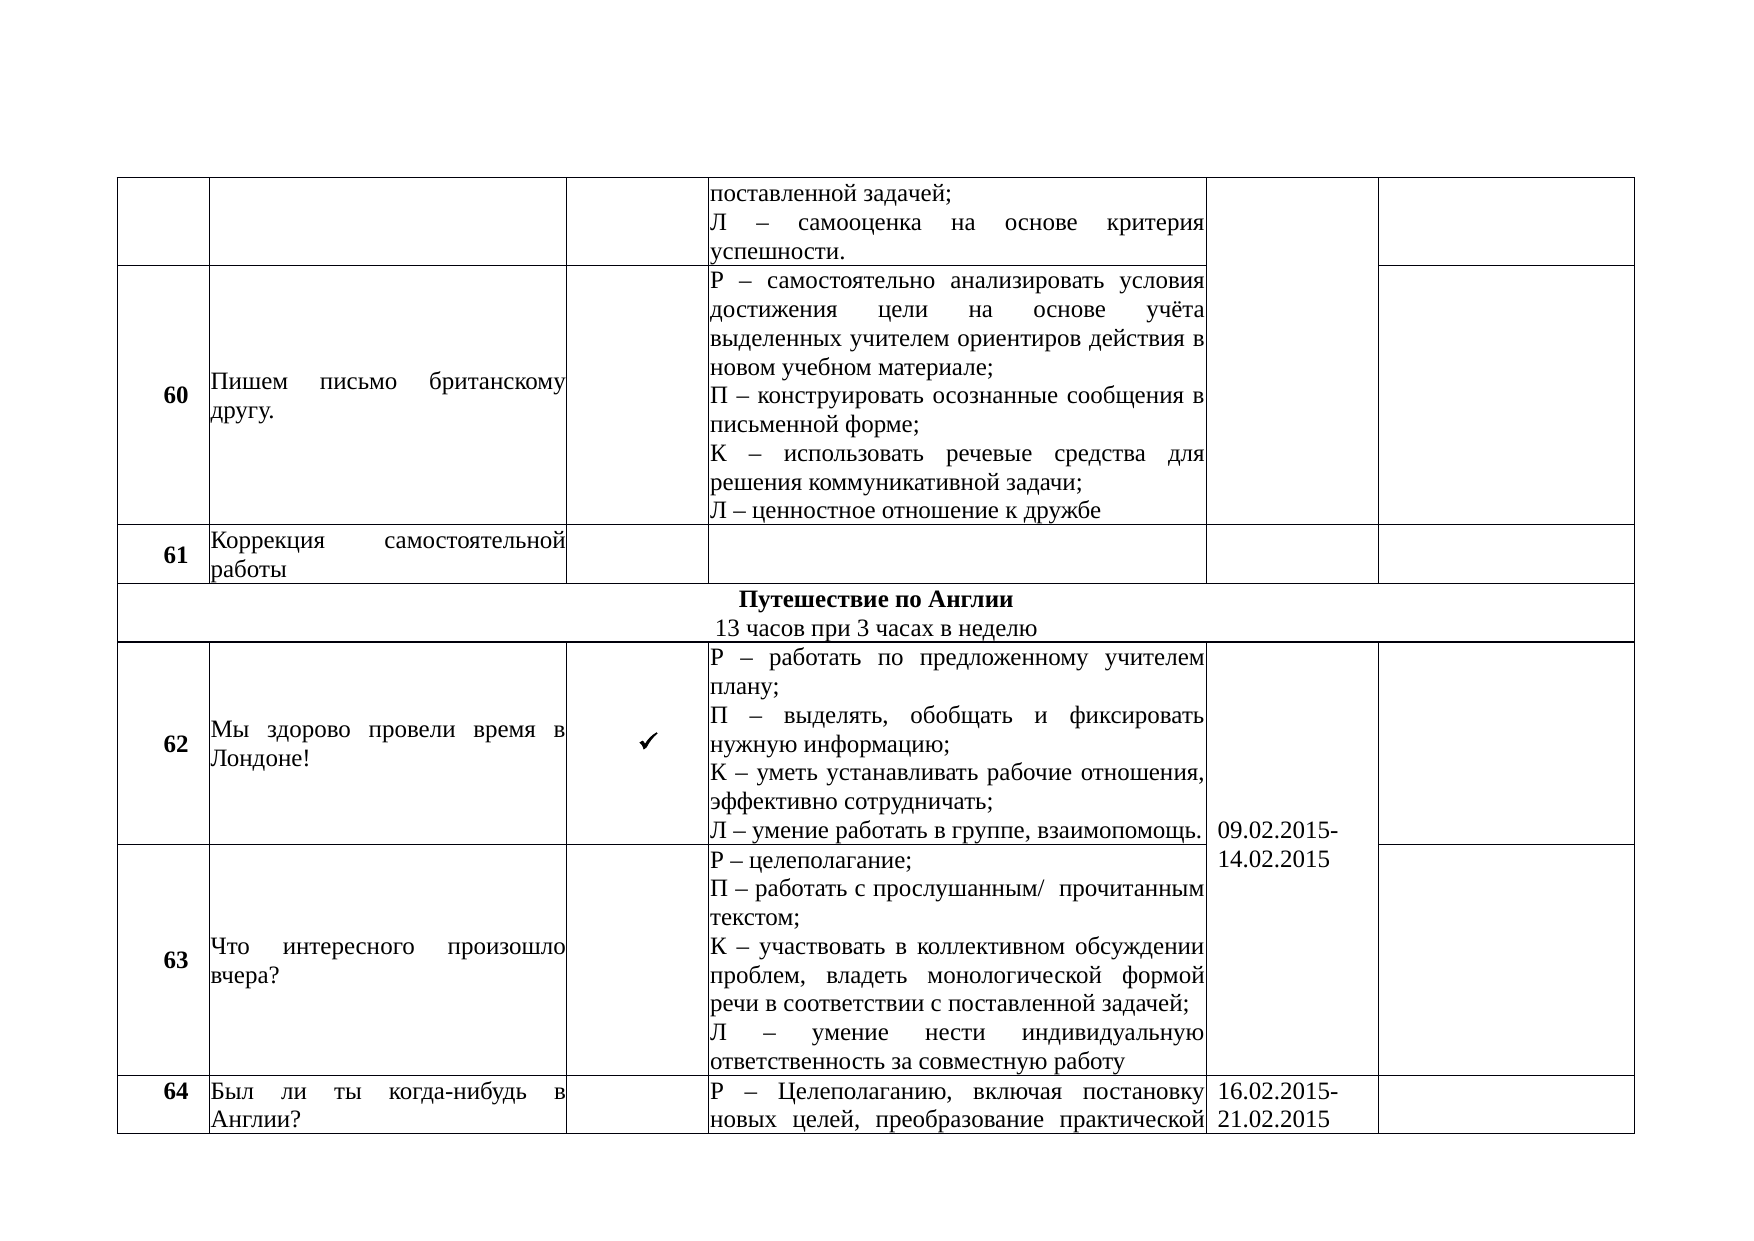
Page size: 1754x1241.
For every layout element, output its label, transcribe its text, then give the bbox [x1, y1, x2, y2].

table_cell [118, 266, 209, 524]
table_cell [1207, 525, 1378, 583]
table_cell Что интересного произошло вчера? [210, 845, 566, 1075]
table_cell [709, 178, 1206, 264]
table_cell [118, 643, 209, 844]
table_cell Путешествие по Англии 13 часов при 3 часах в неделю [118, 584, 1634, 641]
table_cell [118, 178, 209, 264]
table_cell Р – самостоятельно анализировать условия достижения цели на основе учёта выделенных учителем ориентиров действия в новом учебном материале; П – конструировать осознанные сообщения в письменной форме; К – использовать речевые средства для решения коммуникативной задачи; Л – ценностное отношение к дружбе [709, 266, 1206, 524]
table_cell Р – работать по предложенному учителем плану; П – выделять, обобщать и фиксировать нужную информацию; К – уметь устанавливать рабочие отношения, эффективно сотрудничать; Л – умение работать в группе, взаимопомощь. [709, 643, 1206, 844]
table_cell [118, 845, 209, 1075]
table_cell Коррекция самостоятельной работы [210, 525, 566, 583]
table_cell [210, 178, 566, 264]
table_cell [567, 845, 708, 1075]
table_cell [1379, 643, 1634, 844]
table_cell [1379, 845, 1634, 1075]
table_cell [1207, 1076, 1378, 1133]
table_cell [709, 525, 1206, 583]
table_cell Мы здорово провели время в Лондоне! [210, 643, 566, 844]
table_cell [1379, 1076, 1634, 1133]
table_cell [567, 266, 708, 524]
table_cell [567, 1076, 708, 1133]
table_cell [118, 1076, 209, 1133]
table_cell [210, 1076, 566, 1133]
table_cell [567, 643, 708, 844]
table_cell [567, 525, 708, 583]
table_cell [1379, 178, 1634, 264]
table_cell Пишем письмо британскому другу. [210, 266, 566, 524]
table_cell [567, 178, 708, 264]
table_cell 09.02.2015- 14.02.2015 [1207, 643, 1378, 1075]
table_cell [709, 1076, 1206, 1133]
table_cell [1379, 266, 1634, 524]
table_cell [118, 525, 209, 583]
table_cell Р – целеполагание; П – работать с прослушанным/ прочитанным текстом; К – участвовать в коллективном обсуждении проблем, владеть монологической формой речи в соответствии с поставленной задачей; Л – умение нести индивидуальную ответственность за совместную работу [709, 845, 1206, 1075]
table_cell [1379, 525, 1634, 583]
